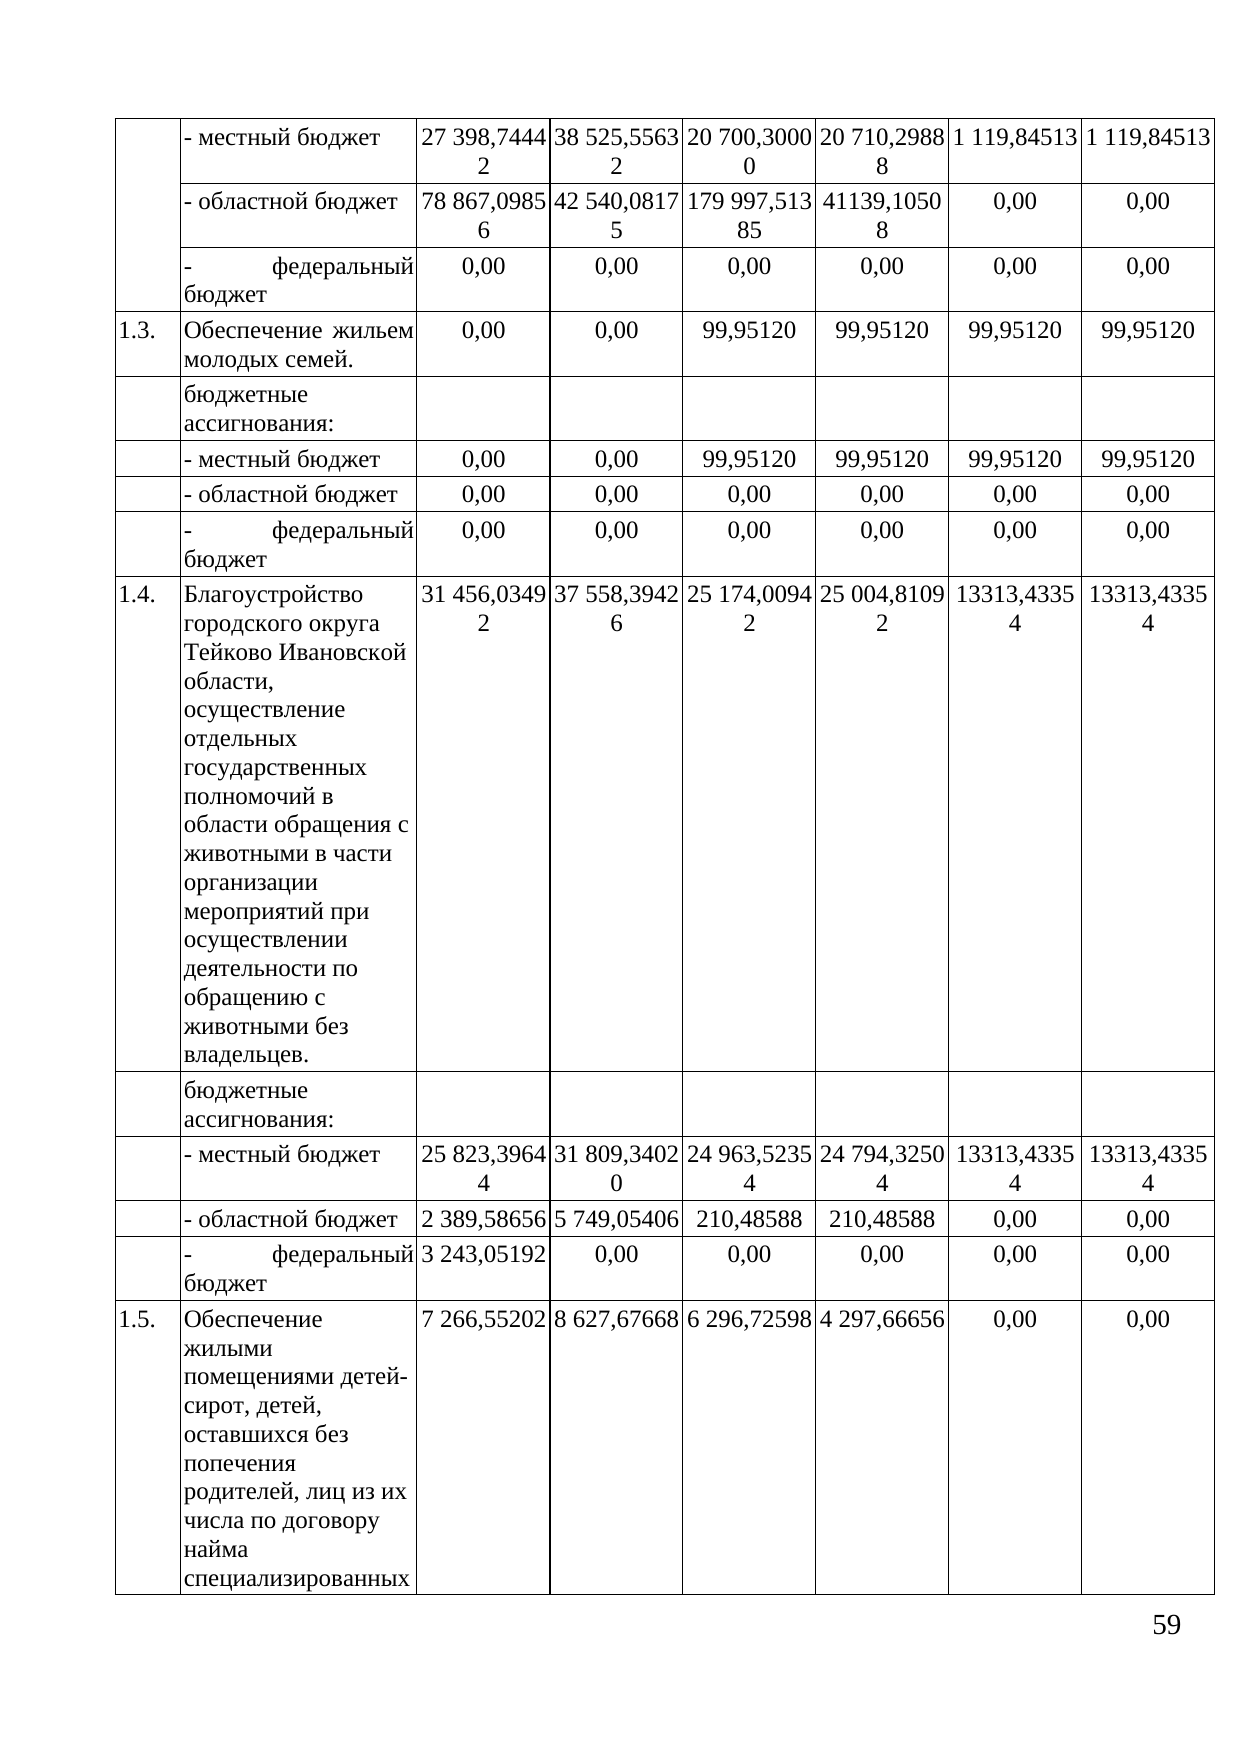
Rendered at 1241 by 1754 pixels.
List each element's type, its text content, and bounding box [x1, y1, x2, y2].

table_cell 1.3. [116, 312, 180, 376]
table_cell 0,00 [417, 312, 549, 376]
table_cell 7 266,55202 [417, 1301, 549, 1594]
table_cell 13313,43354 [1082, 1137, 1214, 1200]
table_cell 99,95120 [683, 441, 815, 476]
table_cell [816, 377, 948, 440]
table_cell 1.5. [116, 1301, 180, 1594]
table_cell 99,95120 [683, 312, 815, 376]
table_cell [116, 1137, 180, 1200]
table_cell 0,00 [417, 441, 549, 476]
table_cell 0,00 [1082, 248, 1214, 311]
table_cell 20 700,30000 [683, 119, 815, 182]
table_cell 0,00 [1082, 184, 1214, 247]
table_cell [116, 1237, 180, 1300]
table_cell 0,00 [417, 248, 549, 311]
table_cell 25 174,00942 [683, 577, 815, 1071]
table_cell 0,00 [949, 248, 1081, 311]
table_cell [116, 1072, 180, 1136]
table_cell 99,95120 [949, 312, 1081, 376]
table_cell 0,00 [551, 512, 682, 576]
table_cell 37 558,39426 [551, 577, 682, 1071]
table_cell 24 963,52354 [683, 1137, 815, 1200]
table_cell 0,00 [949, 1301, 1081, 1594]
table_cell [116, 477, 180, 511]
table_cell [116, 512, 180, 576]
table_cell 0,00 [949, 184, 1081, 247]
table_cell 0,00 [1082, 1201, 1214, 1236]
table_cell 42 540,08175 [551, 184, 682, 247]
table_cell 27 398,74442 [417, 119, 549, 182]
table_cell Обеспечение жильем молодых семей. [181, 312, 416, 376]
table_cell 0,00 [949, 477, 1081, 511]
table_cell 0,00 [683, 248, 815, 311]
table_cell 1 119,84513 [949, 119, 1081, 182]
table_cell 78 867,09856 [417, 184, 549, 247]
table_cell 31 456,03492 [417, 577, 549, 1071]
table_cell - федеральный бюджет [181, 512, 416, 576]
table_cell [949, 377, 1081, 440]
table_cell 99,95120 [816, 441, 948, 476]
table_cell 0,00 [417, 512, 549, 576]
table_cell [116, 1201, 180, 1236]
table_cell 0,00 [417, 477, 549, 511]
table_cell 20 710,29888 [816, 119, 948, 182]
table_cell 5 749,05406 [551, 1201, 682, 1236]
table_cell 6 296,72598 [683, 1301, 815, 1594]
table_cell 179 997,51385 [683, 184, 815, 247]
table_cell 3 243,05192 [417, 1237, 549, 1300]
table_cell 0,00 [1082, 512, 1214, 576]
table_cell [1082, 377, 1214, 440]
table_cell 0,00 [551, 477, 682, 511]
table_cell [683, 1072, 815, 1136]
table_cell 0,00 [949, 1237, 1081, 1300]
table_cell 0,00 [816, 512, 948, 576]
table_cell [116, 377, 180, 440]
table_cell Благоустройство городского округа Тейково Ивановской области, осуществление отдельных государственных полномочий в области обращения с животными в части организации мероприятий при осуществлении деятельности по обращению с животными без владельцев. [181, 577, 416, 1071]
table_cell 0,00 [551, 248, 682, 311]
table_cell 0,00 [551, 441, 682, 476]
table_cell бюджетные ассигнования: [181, 377, 416, 440]
table_cell [683, 377, 815, 440]
table_cell [417, 1072, 549, 1136]
table_cell 99,95120 [816, 312, 948, 376]
table_cell 1 119,84513 [1082, 119, 1214, 182]
table_cell 41139,10508 [816, 184, 948, 247]
table_cell 0,00 [949, 1201, 1081, 1236]
table_cell 99,95120 [1082, 312, 1214, 376]
table_cell 0,00 [683, 512, 815, 576]
table_cell 8 627,67668 [551, 1301, 682, 1594]
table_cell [181, 1301, 416, 1594]
table_cell бюджетные ассигнования: [181, 1072, 416, 1136]
table_cell 210,48588 [683, 1201, 815, 1236]
table_cell [949, 1072, 1081, 1136]
table_cell - местный бюджет [181, 1137, 416, 1200]
table_cell 0,00 [1082, 477, 1214, 511]
table_cell - местный бюджет [181, 119, 416, 182]
table_cell 99,95120 [1082, 441, 1214, 476]
table_cell 0,00 [1082, 1301, 1214, 1594]
table_cell 38 525,55632 [551, 119, 682, 182]
table_cell [816, 1072, 948, 1136]
table_cell 4 297,66656 [816, 1301, 948, 1594]
table_cell 25 004,81092 [816, 577, 948, 1071]
table_cell 31 809,34020 [551, 1137, 682, 1200]
table_cell 0,00 [551, 312, 682, 376]
table_cell [551, 1072, 682, 1136]
table_cell 1.4. [116, 577, 180, 1071]
table_cell 0,00 [683, 477, 815, 511]
table_cell 210,48588 [816, 1201, 948, 1236]
table_cell 0,00 [551, 1237, 682, 1300]
table_cell - областной бюджет [181, 184, 416, 247]
table_cell 0,00 [816, 477, 948, 511]
table_cell - местный бюджет [181, 441, 416, 476]
table_cell [1082, 1072, 1214, 1136]
table_cell [417, 377, 549, 440]
table_cell 0,00 [1082, 1237, 1214, 1300]
table_cell 2 389,58656 [417, 1201, 549, 1236]
table_cell 13313,43354 [949, 577, 1081, 1071]
table_cell 24 794,32504 [816, 1137, 948, 1200]
table_cell 0,00 [949, 512, 1081, 576]
table_cell [551, 377, 682, 440]
table_cell - областной бюджет [181, 1201, 416, 1236]
table_cell 13313,43354 [1082, 577, 1214, 1071]
table_cell - федеральный бюджет [181, 248, 416, 311]
table_cell 0,00 [683, 1237, 815, 1300]
table_cell 13313,43354 [949, 1137, 1081, 1200]
table_cell - областной бюджет [181, 477, 416, 511]
table_cell 0,00 [816, 1237, 948, 1300]
table_cell - федеральный бюджет [181, 1237, 416, 1300]
table_cell 99,95120 [949, 441, 1081, 476]
table_cell [116, 441, 180, 476]
table_cell 0,00 [816, 248, 948, 311]
table_cell 25 823,39644 [417, 1137, 549, 1200]
